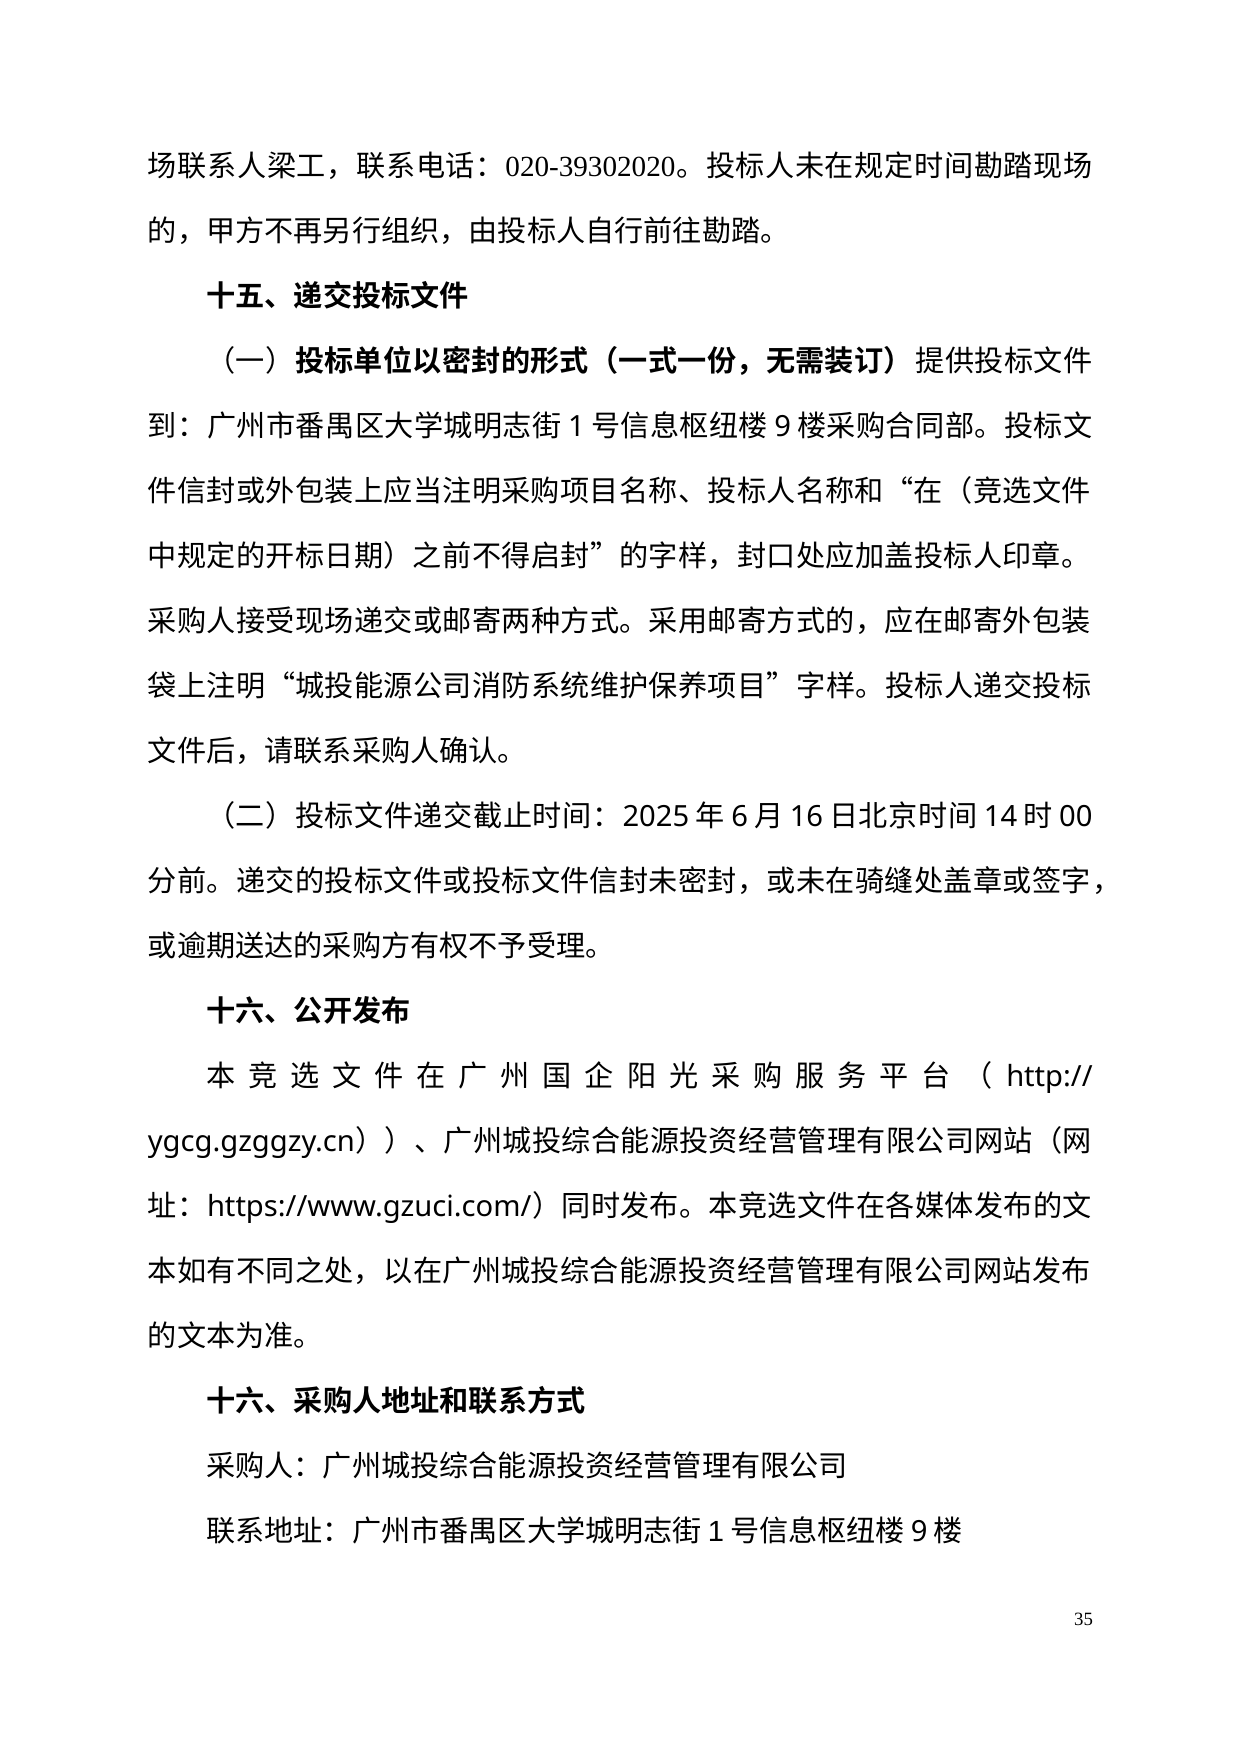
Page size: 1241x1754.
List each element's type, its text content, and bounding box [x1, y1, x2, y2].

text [148, 132, 1092, 262]
text 十六、采购人地址和联系方式 [148, 1367, 1092, 1432]
text 十五、递交投标文件 [148, 262, 1092, 327]
text 联系地址：广州市番禺区大学城明志街1号信息枢纽楼9楼 [148, 1497, 1092, 1562]
text 采购人：广州城投综合能源投资经营管理有限公司 [148, 1432, 1092, 1497]
text 本竞选文件在广州国企阳光采购服务平台（http://ygcg.gzggzy.cn））、广州城投综合能源投资经营管理有限公司网站（网址：https://www.gzuci.com/）同时发布。本竞选文件在各媒体发布的文本如有不同之处，以在广州城投综合能源投资经营管理有限公司网站发布的文本为准。 [148, 1042, 1092, 1367]
text 十六、公开发布 [148, 977, 1092, 1042]
text （一）投标单位以密封的形式（一式一份，无需装订）提供投标文件到：广州市番禺区大学城明志街1号信息枢纽楼9楼采购合同部。投标文件信封或外包装上应当注明采购项目名称、投标人名称和“在（竞选文件中规定的开标日期）之前不得启封”的字样，封口处应加盖投标人印章。采购人接受现场递交或邮寄两种方式。采用邮寄方式的，应在邮寄外包装袋上注明“城投能源公司消防系统维护保养项目”字样。投标人递交投标文件后，请联系采购人确认。 [148, 327, 1092, 782]
text （二）投标文件递交截止时间：2025年6月16日北京时间14时00分前。递交的投标文件或投标文件信封未密封，或未在骑缝处盖章或签字，或逾期送达的采购方有权不予受理。 [148, 782, 1092, 977]
